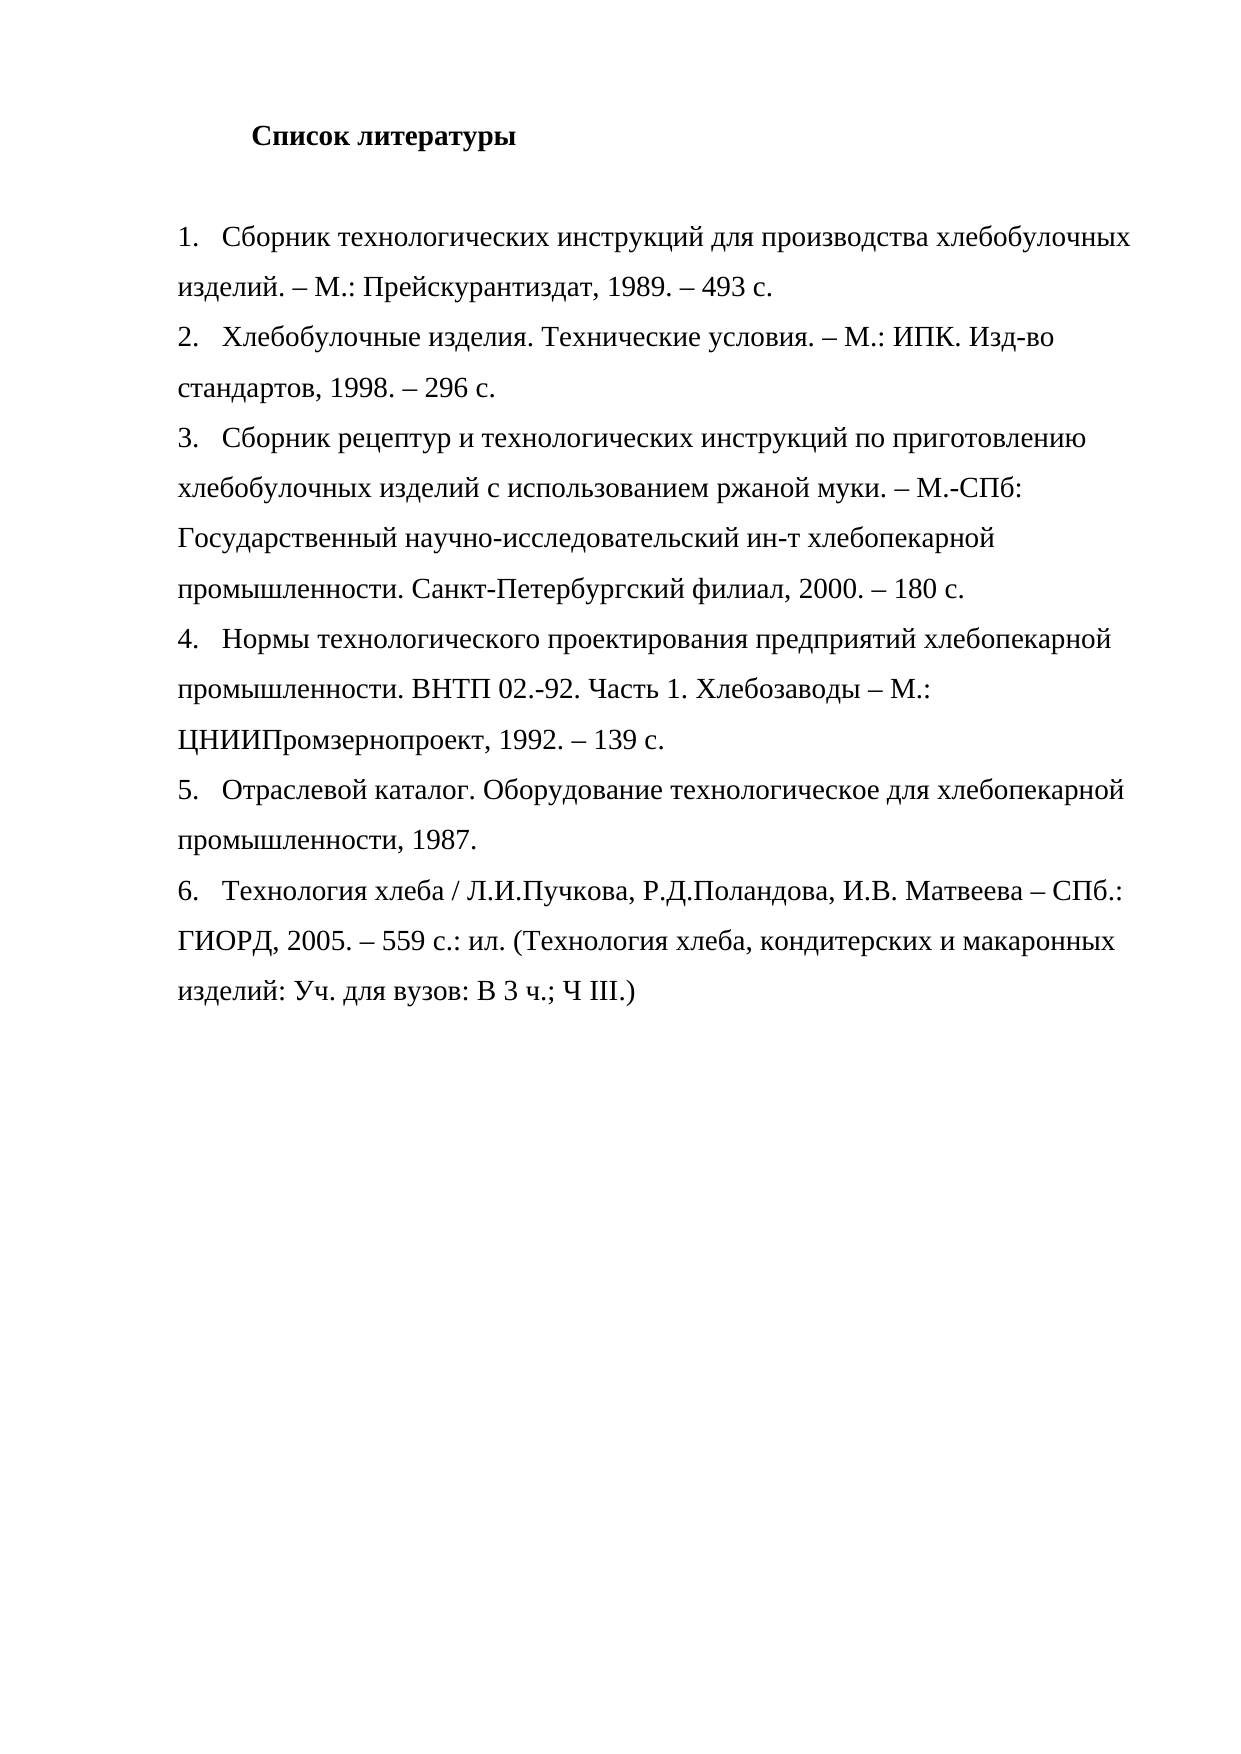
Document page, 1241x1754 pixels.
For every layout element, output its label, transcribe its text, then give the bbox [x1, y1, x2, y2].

subtitle Список литературы [177, 118, 1152, 152]
list Сборник технологических инструкций для производства хлебобулочных изделий. – М.: Прейскурантиздат, 1989. – 493 с. [177, 219, 1152, 303]
list Технология хлеба / Л.И.Пучкова, Р.Д.Поландова, И.В. Матвеева – СПб.: ГИОРД, 2005. – 559 с.: ил. (Технология хлеба, кондитерских и макаронных изделий: Уч. для вузов: В 3 ч.; Ч III.) [177, 873, 1152, 1007]
list Сборник рецептур и технологических инструкций по приготовлению хлебобулочных изделий с использованием ржаной муки. – М.-СПб: Государственный научно-исследовательский ин-т хлебопекарной промышленности. Санкт-Петербургский филиал, 2000. – 180 с. [177, 420, 1152, 604]
list Хлебобулочные изделия. Технические условия. – М.: ИПК. Изд-во стандартов, 1998. – 296 с. [177, 319, 1152, 403]
list Отраслевой каталог. Оборудование технологическое для хлебопекарной промышленности, 1987. [177, 772, 1152, 856]
list Нормы технологического проектирования предприятий хлебопекарной промышленности. ВНТП 02.-92. Часть 1. Хлебозаводы – М.: ЦНИИПромзернопроект, 1992. – 139 с. [177, 621, 1152, 755]
